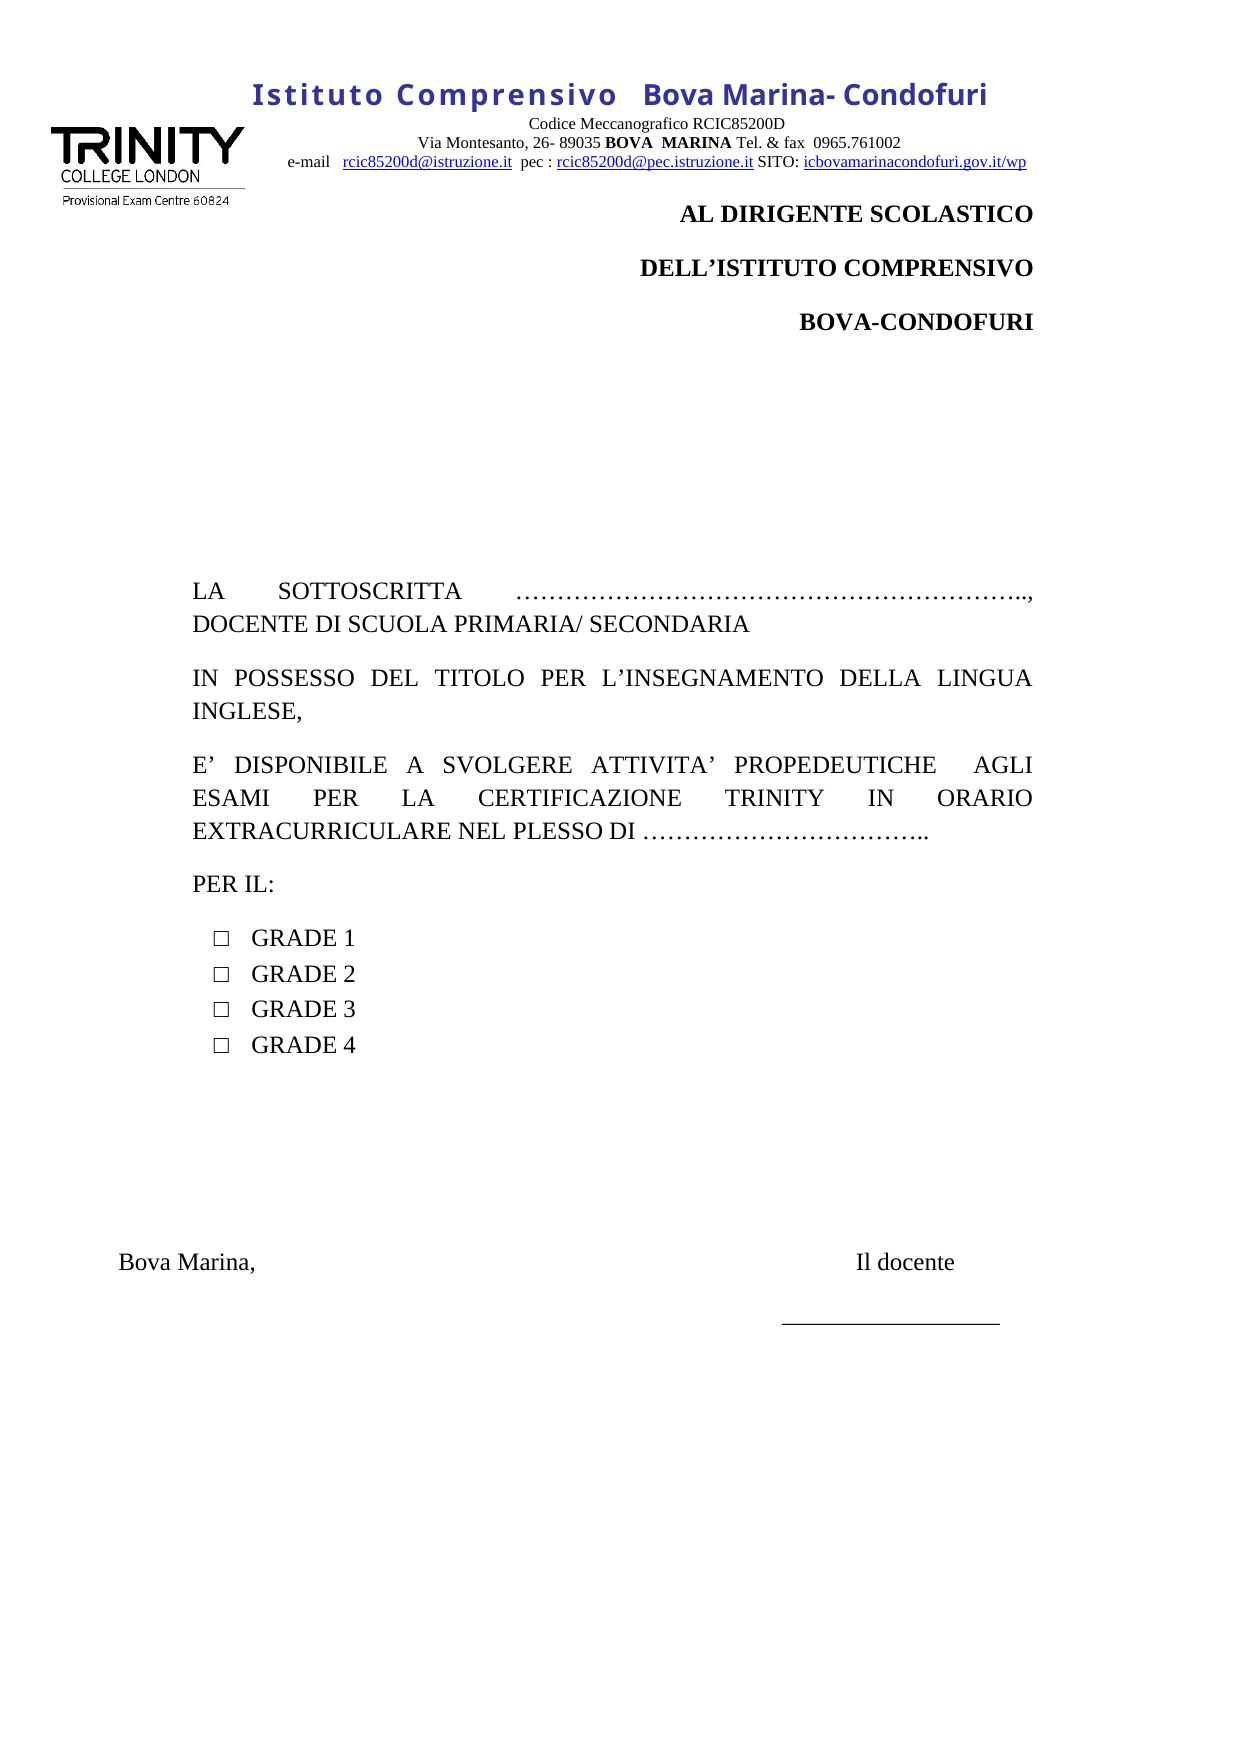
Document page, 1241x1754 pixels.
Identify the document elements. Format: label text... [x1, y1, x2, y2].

picture [34, 110, 261, 224]
list ___________________ [193, 1301, 1122, 1328]
text LA SOTTOSCRITTA …………………………………………………….., DOCENTE DI SCUOLA PRIMARIA/ SECONDARIA [192, 576, 1034, 638]
text BOVA-CONDOFURI [192, 307, 1034, 335]
list GRADE 4 [213, 1030, 1034, 1061]
text E’ DISPONIBILE A SVOLGERE ATTIVITA’ PROPEDEUTICHE AGLI ESAMI PER LA CERTIFICAZIONE TRINITY IN ORARIO EXTRACURRICULARE NEL PLESSO DI …………………………….. [192, 750, 1034, 844]
text AL DIRIGENTE SCOLASTICO [192, 199, 1034, 228]
list GRADE 1 [213, 923, 1034, 954]
list GRADE 2 [213, 959, 1034, 990]
text Bova Marina, Il docente [118, 1247, 1034, 1276]
text PER IL: [192, 869, 1034, 898]
list GRADE 3 [213, 994, 1034, 1025]
text IN POSSESSO DEL TITOLO PER L’INSEGNAMENTO DELLA LINGUA INGLESE, [192, 663, 1034, 724]
text DELL’ISTITUTO COMPRENSIVO [192, 253, 1034, 282]
